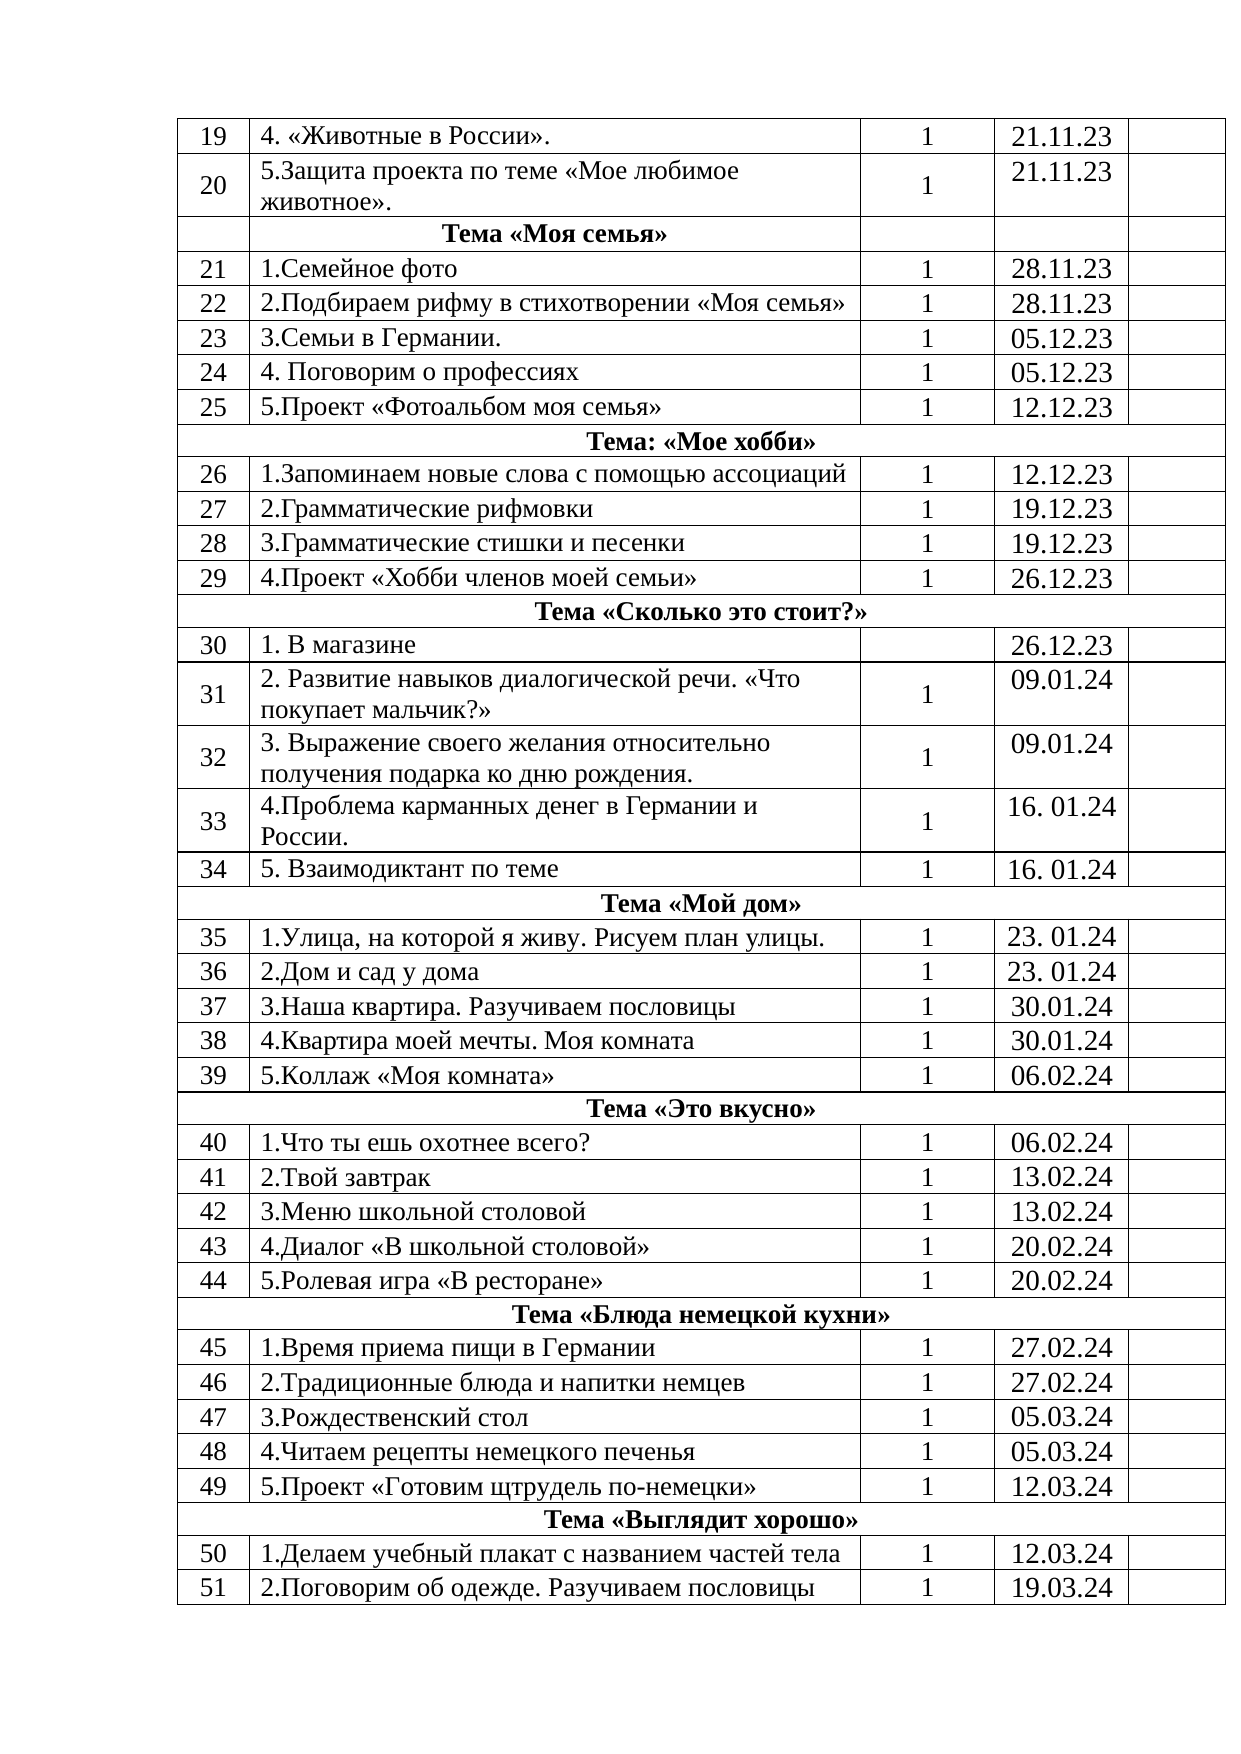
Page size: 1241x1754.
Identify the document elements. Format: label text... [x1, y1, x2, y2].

table_cell 42 [178, 1194, 249, 1228]
table_cell [1129, 355, 1225, 389]
table_cell 1. В магазине [250, 628, 860, 661]
table_cell 51 [178, 1570, 249, 1604]
table_cell [1129, 119, 1225, 153]
table_cell 1 [861, 1125, 994, 1158]
table_cell 1 [861, 561, 994, 594]
table_cell 20 [178, 154, 249, 216]
table_cell 4.Квартира моей мечты. Моя комната [250, 1023, 860, 1057]
table_cell 19.12.23 [995, 492, 1128, 525]
table_cell [178, 217, 249, 251]
table_cell 1 [861, 989, 994, 1022]
table_cell 40 [178, 1125, 249, 1158]
table_cell [1129, 217, 1225, 251]
table_cell 3. Выражение своего желания относительно получения подарка ко дню рождения. [250, 726, 860, 788]
table_cell 30.01.24 [995, 1023, 1128, 1057]
table_cell 05.12.23 [995, 355, 1128, 389]
table_cell 21 [178, 252, 249, 285]
table_cell 1 [861, 1536, 994, 1569]
table_cell 39 [178, 1058, 249, 1091]
table_cell 36 [178, 954, 249, 988]
table_cell 23 [178, 321, 249, 354]
table_cell 1 [861, 154, 994, 216]
table_cell [1129, 1434, 1225, 1468]
table_cell 1 [861, 1229, 994, 1262]
table_cell 12.12.23 [995, 457, 1128, 491]
table_cell 21.11.23 [995, 154, 1128, 216]
table_cell 2. Развитие навыков диалогической речи. «Что покупает мальчик?» [250, 663, 860, 725]
table_cell [1129, 989, 1225, 1022]
table_cell 23. 01.24 [995, 954, 1128, 988]
table_cell [1129, 920, 1225, 953]
table_cell 05.12.23 [995, 321, 1128, 354]
table_cell 1 [861, 954, 994, 988]
table_cell 3.Рождественский стол [250, 1400, 860, 1433]
table_cell [995, 217, 1128, 251]
table_cell 5.Проект «Фотоальбом моя семья» [250, 390, 860, 423]
table_cell [1129, 628, 1225, 661]
table_cell [1129, 492, 1225, 525]
table_cell 50 [178, 1536, 249, 1569]
table_cell [861, 628, 994, 661]
table_cell 05.03.24 [995, 1400, 1128, 1433]
table_cell 34 [178, 853, 249, 886]
table_cell 45 [178, 1330, 249, 1364]
table_cell 26.12.23 [995, 628, 1128, 661]
table_cell 4.Диалог «В школьной столовой» [250, 1229, 860, 1262]
table_cell 2.Твой завтрак [250, 1160, 860, 1193]
table_cell 35 [178, 920, 249, 953]
table_cell 2.Традиционные блюда и напитки немцев [250, 1365, 860, 1398]
table_cell 1 [861, 119, 994, 153]
table_cell 12.12.23 [995, 390, 1128, 423]
table_cell [1129, 1536, 1225, 1569]
table_cell 27.02.24 [995, 1365, 1128, 1398]
table_cell [1129, 726, 1225, 788]
table_cell [1129, 1330, 1225, 1364]
table_cell 5.Ролевая игра «В ресторане» [250, 1263, 860, 1297]
table_cell 5.Проект «Готовим щтрудель по-немецки» [250, 1469, 860, 1502]
table_cell 37 [178, 989, 249, 1022]
table_cell [1129, 1570, 1225, 1604]
table_cell 1.Что ты ешь охотнее всего? [250, 1125, 860, 1158]
table_cell Тема «Мой дом» [178, 887, 1225, 918]
table_cell 2.Поговорим об одежде. Разучиваем пословицы [250, 1570, 860, 1604]
table_cell 1 [861, 355, 994, 389]
table_cell 5. Взаимодиктант по теме [250, 853, 860, 886]
table_cell 32 [178, 726, 249, 788]
table_cell Тема «Сколько это стоит?» [178, 595, 1225, 627]
table_cell 28.11.23 [995, 252, 1128, 285]
table_cell 23. 01.24 [995, 920, 1128, 953]
table_cell [1129, 1469, 1225, 1502]
table_cell 28.11.23 [995, 286, 1128, 320]
table_cell 1 [861, 286, 994, 320]
table_cell 4.Проблема карманных денег в Германии и России. [250, 789, 860, 851]
table_cell 1 [861, 663, 994, 725]
table_cell 13.02.24 [995, 1160, 1128, 1193]
table_cell [1129, 390, 1225, 423]
table_cell 49 [178, 1469, 249, 1502]
table_cell 12.03.24 [995, 1536, 1128, 1569]
table_cell 24 [178, 355, 249, 389]
table_cell 5.Защита проекта по теме «Мое любимое животное». [250, 154, 860, 216]
table_cell 1 [861, 1400, 994, 1433]
table_cell 1 [861, 1058, 994, 1091]
table_cell 48 [178, 1434, 249, 1468]
table_cell 44 [178, 1263, 249, 1297]
table_cell 2.Грамматические рифмовки [250, 492, 860, 525]
table_cell 3.Грамматические стишки и песенки [250, 526, 860, 560]
table_cell 1 [861, 390, 994, 423]
table_cell 2.Дом и сад у дома [250, 954, 860, 988]
table_cell Тема «Это вкусно» [178, 1093, 1225, 1124]
table_cell 43 [178, 1229, 249, 1262]
table_cell Тема: «Мое хобби» [178, 425, 1225, 456]
table_cell [1129, 154, 1225, 216]
table_cell 1 [861, 1570, 994, 1604]
table_cell [1129, 1160, 1225, 1193]
table_cell 30.01.24 [995, 989, 1128, 1022]
table_cell 05.03.24 [995, 1434, 1128, 1468]
table_cell 1 [861, 853, 994, 886]
table_cell 28 [178, 526, 249, 560]
table_cell 19.12.23 [995, 526, 1128, 560]
table_cell 1.Семейное фото [250, 252, 860, 285]
table_cell [861, 217, 994, 251]
table_cell 1 [861, 726, 994, 788]
table_cell Тема «Блюда немецкой кухни» [178, 1298, 1225, 1329]
table_cell 27.02.24 [995, 1330, 1128, 1364]
table_cell [1129, 286, 1225, 320]
table_cell 16. 01.24 [995, 789, 1128, 851]
table_cell 20.02.24 [995, 1263, 1128, 1297]
table_cell 1 [861, 1023, 994, 1057]
table_cell 46 [178, 1365, 249, 1398]
table_cell 1 [861, 1365, 994, 1398]
table_cell Тема «Моя семья» [250, 217, 860, 251]
table_cell [1129, 457, 1225, 491]
table_cell 1 [861, 1330, 994, 1364]
table_cell 13.02.24 [995, 1194, 1128, 1228]
table_cell 06.02.24 [995, 1125, 1128, 1158]
table_cell Тема «Выглядит хорошо» [178, 1503, 1225, 1535]
table_cell 2.Подбираем рифму в стихотворении «Моя семья» [250, 286, 860, 320]
table_cell [1129, 561, 1225, 594]
table_cell 1 [861, 526, 994, 560]
table_cell 1 [861, 1194, 994, 1228]
table_cell [1129, 1229, 1225, 1262]
table_cell 31 [178, 663, 249, 725]
table_cell 1.Делаем учебный плакат с названием частей тела [250, 1536, 860, 1569]
table_cell 3.Меню школьной столовой [250, 1194, 860, 1228]
table_cell [1129, 1194, 1225, 1228]
table_cell [1129, 252, 1225, 285]
table_cell 26 [178, 457, 249, 491]
table_cell 4. «Животные в России». [250, 119, 860, 153]
table_cell [1129, 1058, 1225, 1091]
table_cell [1129, 789, 1225, 851]
table_cell [1129, 853, 1225, 886]
table_cell 12.03.24 [995, 1469, 1128, 1502]
table_cell 41 [178, 1160, 249, 1193]
table_cell 1.Время приема пищи в Германии [250, 1330, 860, 1364]
table_cell [1129, 1125, 1225, 1158]
table_cell 3.Семьи в Германии. [250, 321, 860, 354]
table_cell 5.Коллаж «Моя комната» [250, 1058, 860, 1091]
table_cell 1 [861, 252, 994, 285]
table_cell 1 [861, 321, 994, 354]
table_cell 4.Читаем рецепты немецкого печенья [250, 1434, 860, 1468]
table_cell 26.12.23 [995, 561, 1128, 594]
table_cell 1 [861, 1263, 994, 1297]
table_cell 16. 01.24 [995, 853, 1128, 886]
table_cell 27 [178, 492, 249, 525]
table_cell 09.01.24 [995, 726, 1128, 788]
table_cell [1129, 526, 1225, 560]
table_cell [1129, 1365, 1225, 1398]
table_cell 22 [178, 286, 249, 320]
table_cell [1129, 321, 1225, 354]
table_cell [1129, 663, 1225, 725]
table_cell [1129, 1263, 1225, 1297]
table_cell 1 [861, 920, 994, 953]
table_cell 29 [178, 561, 249, 594]
table_cell 30 [178, 628, 249, 661]
table_cell 47 [178, 1400, 249, 1433]
table_cell 19.03.24 [995, 1570, 1128, 1604]
table_cell [1129, 1400, 1225, 1433]
table_cell 38 [178, 1023, 249, 1057]
table_cell 1 [861, 457, 994, 491]
table_cell 3.Наша квартира. Разучиваем пословицы [250, 989, 860, 1022]
table_cell 4.Проект «Хобби членов моей семьи» [250, 561, 860, 594]
table_cell 06.02.24 [995, 1058, 1128, 1091]
table_cell 1 [861, 789, 994, 851]
table_cell 25 [178, 390, 249, 423]
table_cell 1 [861, 1469, 994, 1502]
table_cell 1.Запоминаем новые слова с помощью ассоциаций [250, 457, 860, 491]
table_cell 21.11.23 [995, 119, 1128, 153]
table_cell 4. Поговорим о профессиях [250, 355, 860, 389]
table_cell 1 [861, 1160, 994, 1193]
table_cell [1129, 1023, 1225, 1057]
table_cell 1.Улица, на которой я живу. Рисуем план улицы. [250, 920, 860, 953]
table_cell 09.01.24 [995, 663, 1128, 725]
table_cell 1 [861, 1434, 994, 1468]
table_cell 1 [861, 492, 994, 525]
table_cell 19 [178, 119, 249, 153]
table_cell 33 [178, 789, 249, 851]
table_cell 20.02.24 [995, 1229, 1128, 1262]
table_cell [1129, 954, 1225, 988]
